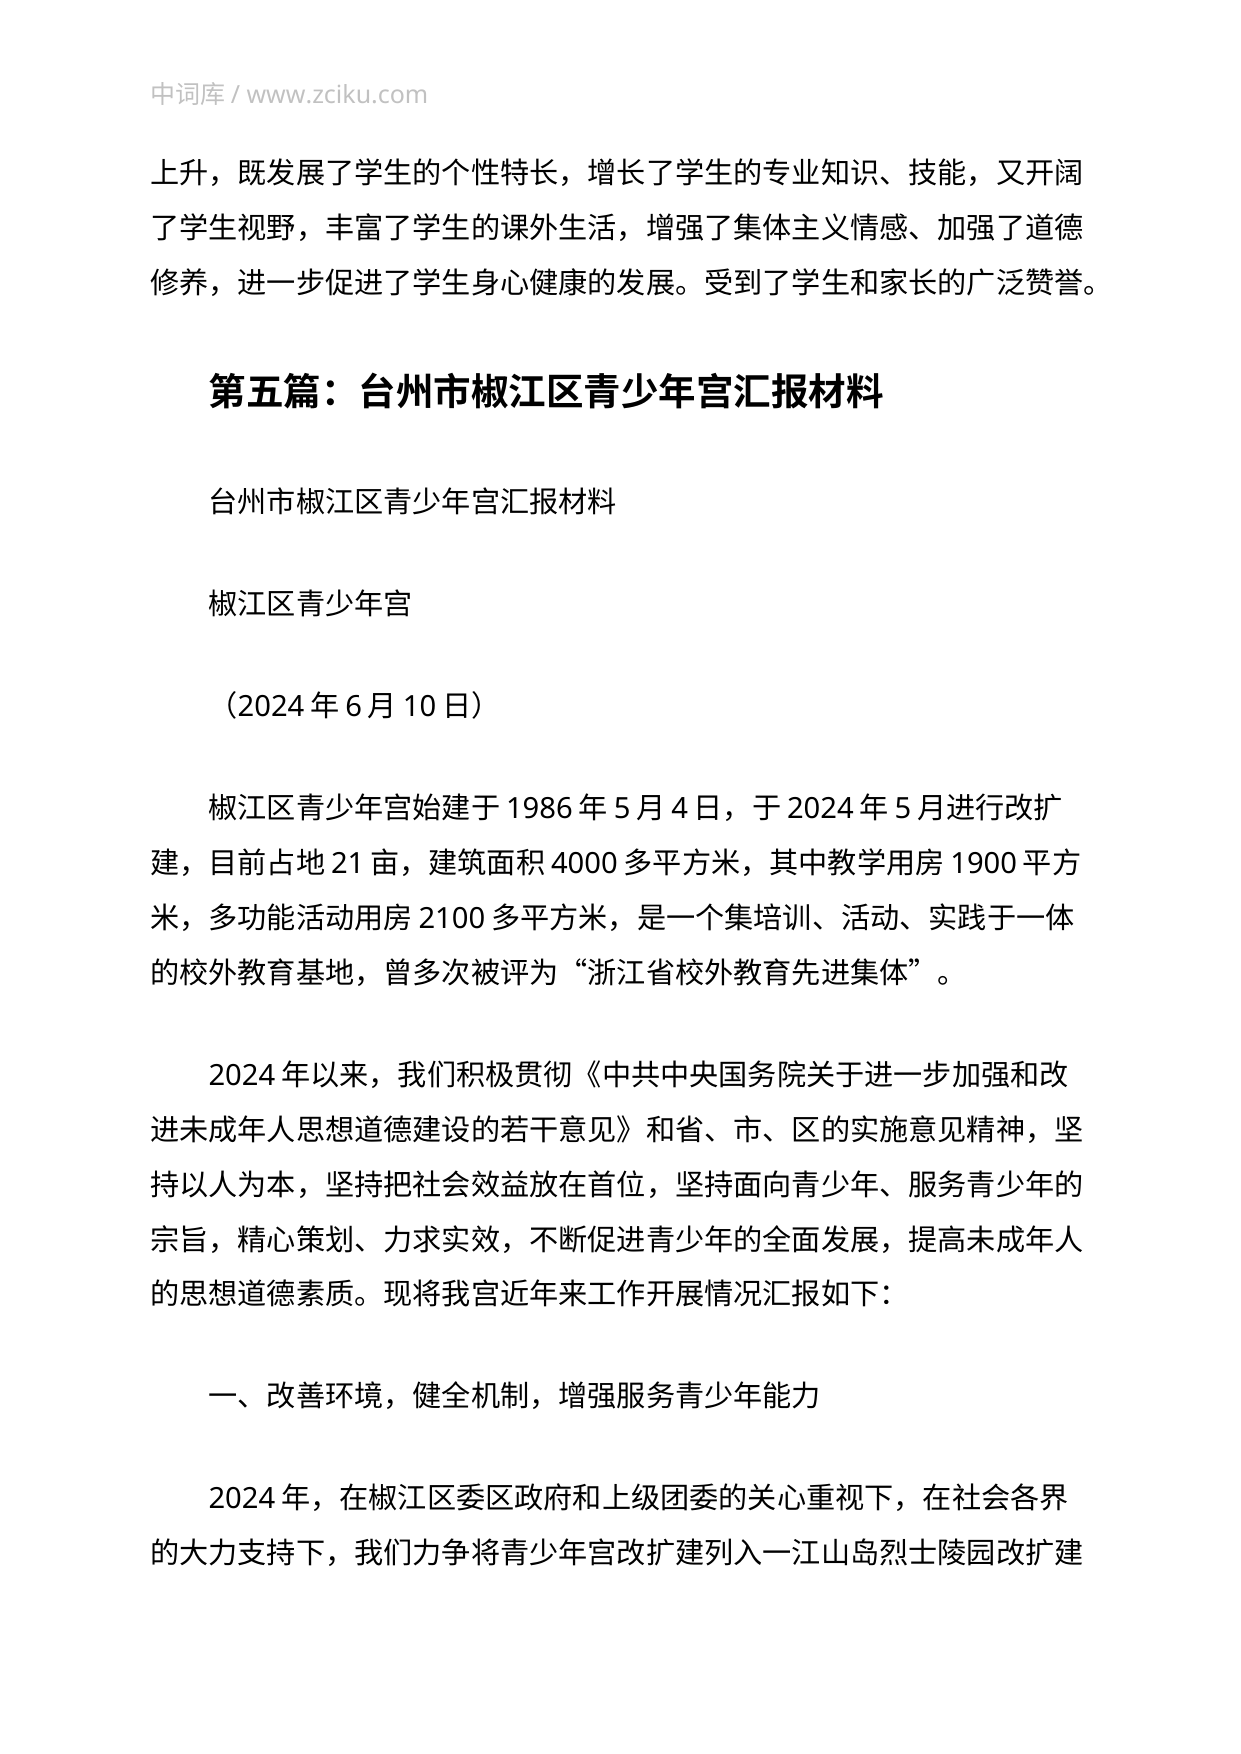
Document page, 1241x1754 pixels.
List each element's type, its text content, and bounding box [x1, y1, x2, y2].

text （2024年6月10日） [150, 682, 1090, 725]
text 椒江区青少年宫始建于1986年5月4日，于2024年5月进行改扩建，目前占地21亩，建筑面积4000多平方米，其中教学用房1900平方米，多功能活动用房2100多平方米，是一个集培训、活动、实践于一体的校外教育基地，曾多次被评为“浙江省校外教育先进集体”。 [150, 784, 1090, 992]
text 一、改善环境，健全机制，增强服务青少年能力 [150, 1373, 1090, 1415]
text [150, 1474, 1090, 1572]
text 台州市椒江区青少年宫汇报材料 [150, 479, 1090, 521]
text 2024年以来，我们积极贯彻《中共中央国务院关于进一步加强和改进未成年人思想道德建设的若干意见》和省、市、区的实施意见精神，坚持以人为本，坚持把社会效益放在首位，坚持面向青少年、服务青少年的宗旨，精心策划、力求实效，不断促进青少年的全面发展，提高未成年人的思想道德素质。现将我宫近年来工作开展情况汇报如下： [150, 1051, 1090, 1313]
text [150, 150, 1090, 302]
text 椒江区青少年宫 [150, 581, 1090, 623]
text 第五篇：台州市椒江区青少年宫汇报材料 [150, 362, 1090, 416]
